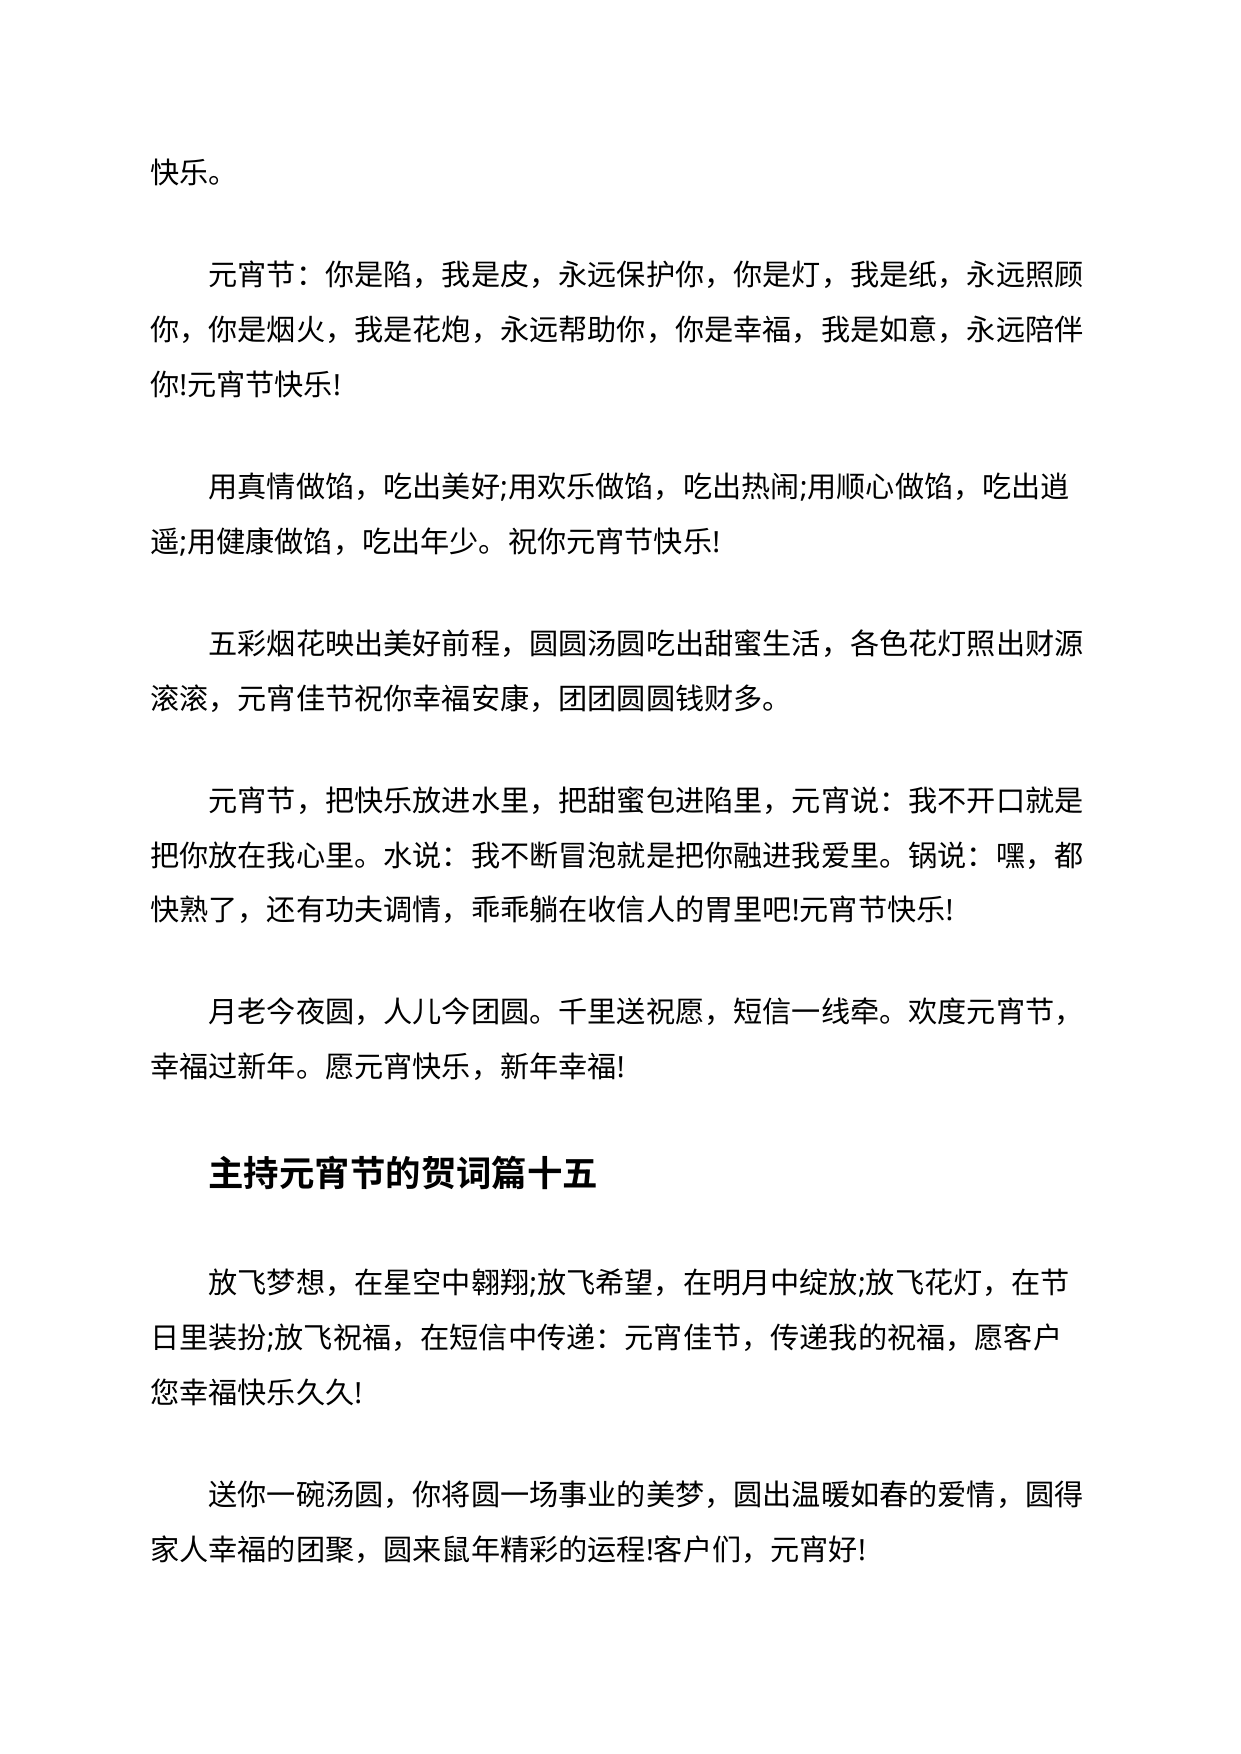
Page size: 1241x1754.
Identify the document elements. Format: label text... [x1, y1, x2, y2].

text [150, 150, 1090, 192]
text 月老今夜圆，人儿今团圆。千里送祝愿，短信一线牵。欢度元宵节，幸福过新年。愿元宵快乐，新年幸福! [150, 989, 1090, 1086]
text 元宵节，把快乐放进水里，把甜蜜包进陷里，元宵说：我不开口就是把你放在我心里。水说：我不断冒泡就是把你融进我爱里。锅说：嘿，都快熟了，还有功夫调情，乖乖躺在收信人的胃里吧!元宵节快乐! [150, 777, 1090, 929]
text 放飞梦想，在星空中翱翔;放飞希望，在明月中绽放;放飞花灯，在节日里装扮;放飞祝福，在短信中传递：元宵佳节，传递我的祝福，愿客户您幸福快乐久久! [150, 1259, 1090, 1412]
text 用真情做馅，吃出美好;用欢乐做馅，吃出热闹;用顺心做馅，吃出逍遥;用健康做馅，吃出年少。祝你元宵节快乐! [150, 463, 1090, 561]
text 五彩烟花映出美好前程，圆圆汤圆吃出甜蜜生活，各色花灯照出财源滚滚，元宵佳节祝你幸福安康，团团圆圆钱财多。 [150, 621, 1090, 718]
text 主持元宵节的贺词篇十五 [150, 1146, 1090, 1197]
text 元宵节：你是陷，我是皮，永远保护你，你是灯，我是纸，永远照顾你，你是烟火，我是花炮，永远帮助你，你是幸福，我是如意，永远陪伴你!元宵节快乐! [150, 252, 1090, 404]
text 送你一碗汤圆，你将圆一场事业的美梦，圆出温暖如春的爱情，圆得家人幸福的团聚，圆来鼠年精彩的运程!客户们，元宵好! [150, 1471, 1090, 1568]
